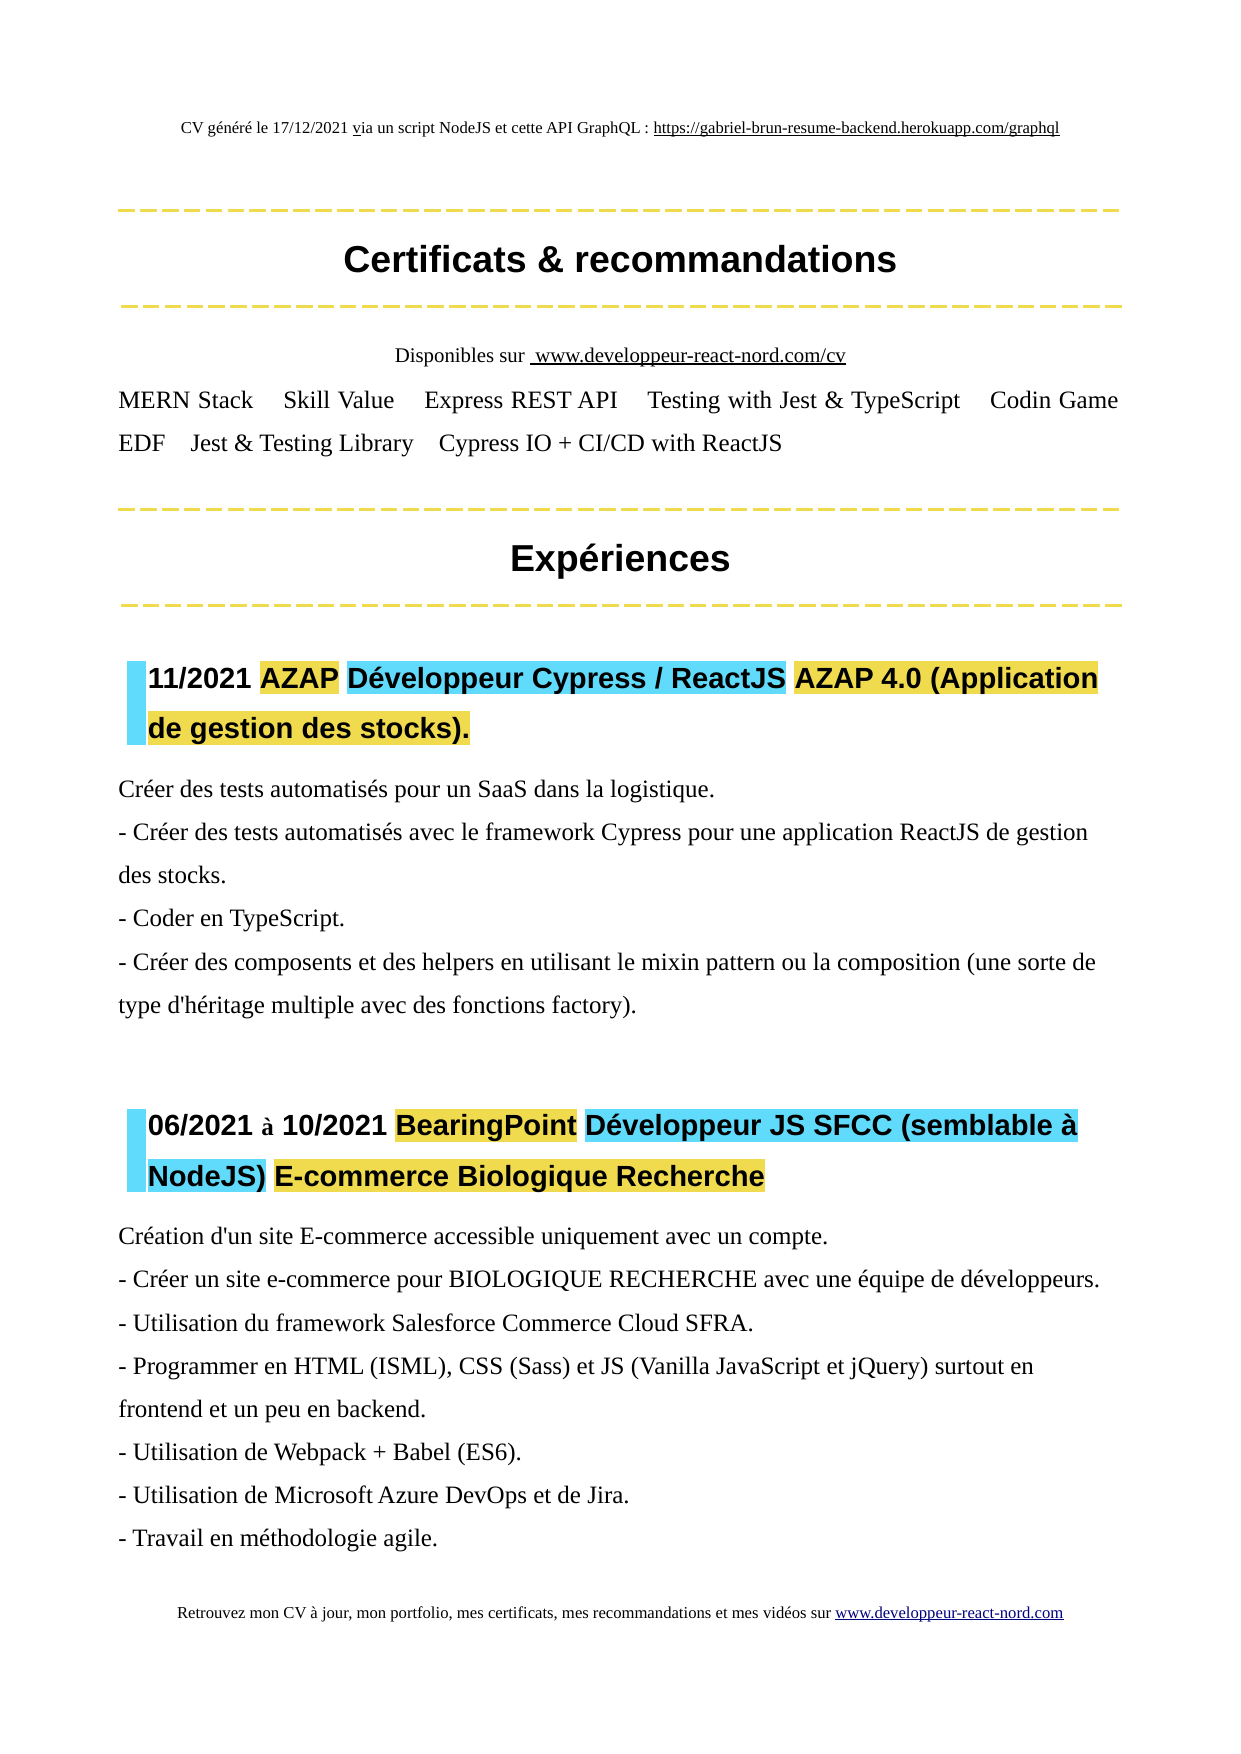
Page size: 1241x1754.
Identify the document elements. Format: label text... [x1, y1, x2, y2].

text - Coder en TypeScript. [118, 903, 1122, 932]
text - Utilisation de Webpack + Babel (ES6). [118, 1437, 1122, 1466]
text Disponibles sur www.developpeur-react-nord.com/cv [118, 342, 1122, 367]
subtitle 11/2021 AZAP Développeur Cypress / ReactJS AZAP 4.0 (Application de gestion des stocks). [146, 661, 1122, 745]
subtitle 06/2021 à 10/2021 BearingPoint Développeur JS SFCC (semblable à NodeJS) E-commerce Biologique Recherche [127, 1108, 1122, 1192]
text - Utilisation de Microsoft Azure DevOps et de Jira. [118, 1480, 1122, 1509]
text - Créer des tests automatisés avec le framework Cypress pour une application ReactJS de gestion des stocks. [118, 817, 1122, 889]
text Créer des tests automatisés pour un SaaS dans la logistique. [118, 774, 1122, 803]
text - Créer des composents et des helpers en utilisant le mixin pattern ou la composition (une sorte de type d'héritage multiple avec des fonctions factory). [118, 947, 1122, 1018]
text Création d'un site E-commerce accessible uniquement avec un compte. [118, 1221, 1122, 1250]
text - Travail en méthodologie agile. [118, 1523, 1122, 1552]
text - Utilisation du framework Salesforce Commerce Cloud SFRA. [118, 1308, 1122, 1336]
subtitle Expériences [118, 508, 1122, 607]
text - Programmer en HTML (ISML), CSS (Sass) et JS (Vanilla JavaScript et jQuery) surtout en frontend et un peu en backend. [118, 1351, 1122, 1423]
text MERN Stack Skill Value Express REST API Testing with Jest & TypeScript Codin Game EDF Jest & Testing Library Cypress IO + CI/CD with ReactJS [118, 385, 1122, 457]
text - Créer un site e-commerce pour BIOLOGIQUE RECHERCHE avec une équipe de développeurs. [118, 1264, 1122, 1293]
subtitle Certificats & recommandations [118, 209, 1122, 308]
